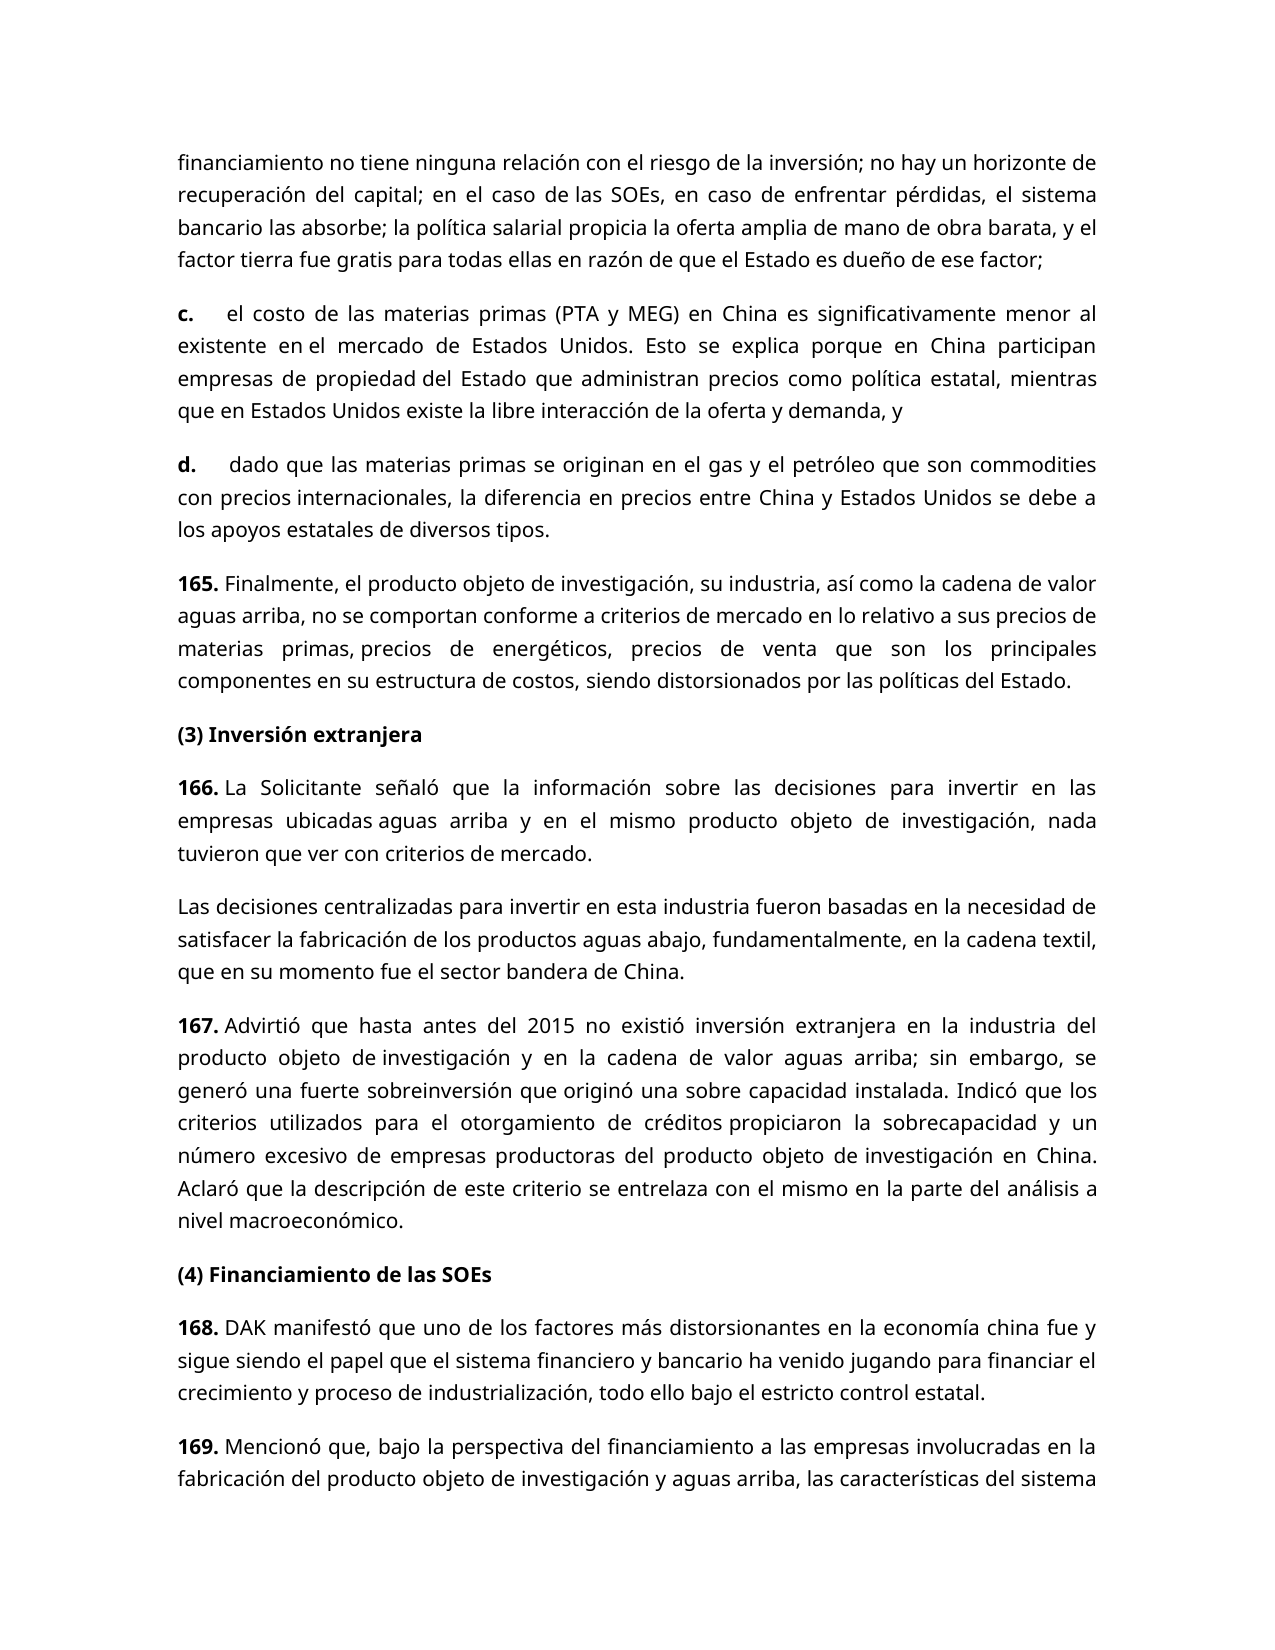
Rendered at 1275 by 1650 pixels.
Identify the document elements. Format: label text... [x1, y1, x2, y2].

text 165. Finalmente, el producto objeto de investigación, su industria, así como la cadena de valor aguas arriba, no se comportan conforme a criterios de mercado en lo relativo a sus precios de materias primas, precios de energéticos, precios de venta que son los principales componentes en su estructura de costos, siendo distorsionados por las políticas del Estado. [177, 569, 1098, 695]
text d. dado que las materias primas se originan en el gas y el petróleo que son commodities con precios internacionales, la diferencia en precios entre China y Estados Unidos se debe a los apoyos estatales de diversos tipos. [177, 450, 1098, 544]
text Las decisiones centralizadas para invertir en esta industria fueron basadas en la necesidad de satisfacer la fabricación de los productos aguas abajo, fundamentalmente, en la cadena textil, que en su momento fue el sector bandera de China. [177, 892, 1098, 986]
text 168. DAK manifestó que uno de los factores más distorsionantes en la economía china fue y sigue siendo el papel que el sistema financiero y bancario ha venido jugando para financiar el crecimiento y proceso de industrialización, todo ello bajo el estricto control estatal. [177, 1313, 1098, 1407]
text 166. La Solicitante señaló que la información sobre las decisiones para invertir en las empresas ubicadas aguas arriba y en el mismo producto objeto de investigación, nada tuvieron que ver con criterios de mercado. [177, 773, 1098, 867]
text (4) Financiamiento de las SOEs [177, 1260, 1098, 1288]
text c. el costo de las materias primas (PTA y MEG) en China es significativamente menor al existente en el mercado de Estados Unidos. Esto se explica porque en China participan empresas de propiedad del Estado que administran precios como política estatal, mientras que en Estados Unidos existe la libre interacción de la oferta y demanda, y [177, 299, 1098, 425]
text 167. Advirtió que hasta antes del 2015 no existió inversión extranjera en la industria del producto objeto de investigación y en la cadena de valor aguas arriba; sin embargo, se generó una fuerte sobreinversión que originó una sobre capacidad instalada. Indicó que los criterios utilizados para el otorgamiento de créditos propiciaron la sobrecapacidad y un número excesivo de empresas productoras del producto objeto de investigación en China. Aclaró que la descripción de este criterio se entrelaza con el mismo en la parte del análisis a nivel macroeconómico. [177, 1011, 1098, 1235]
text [177, 148, 1098, 274]
text (3) Inversión extranjera [177, 720, 1098, 748]
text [177, 1432, 1098, 1493]
